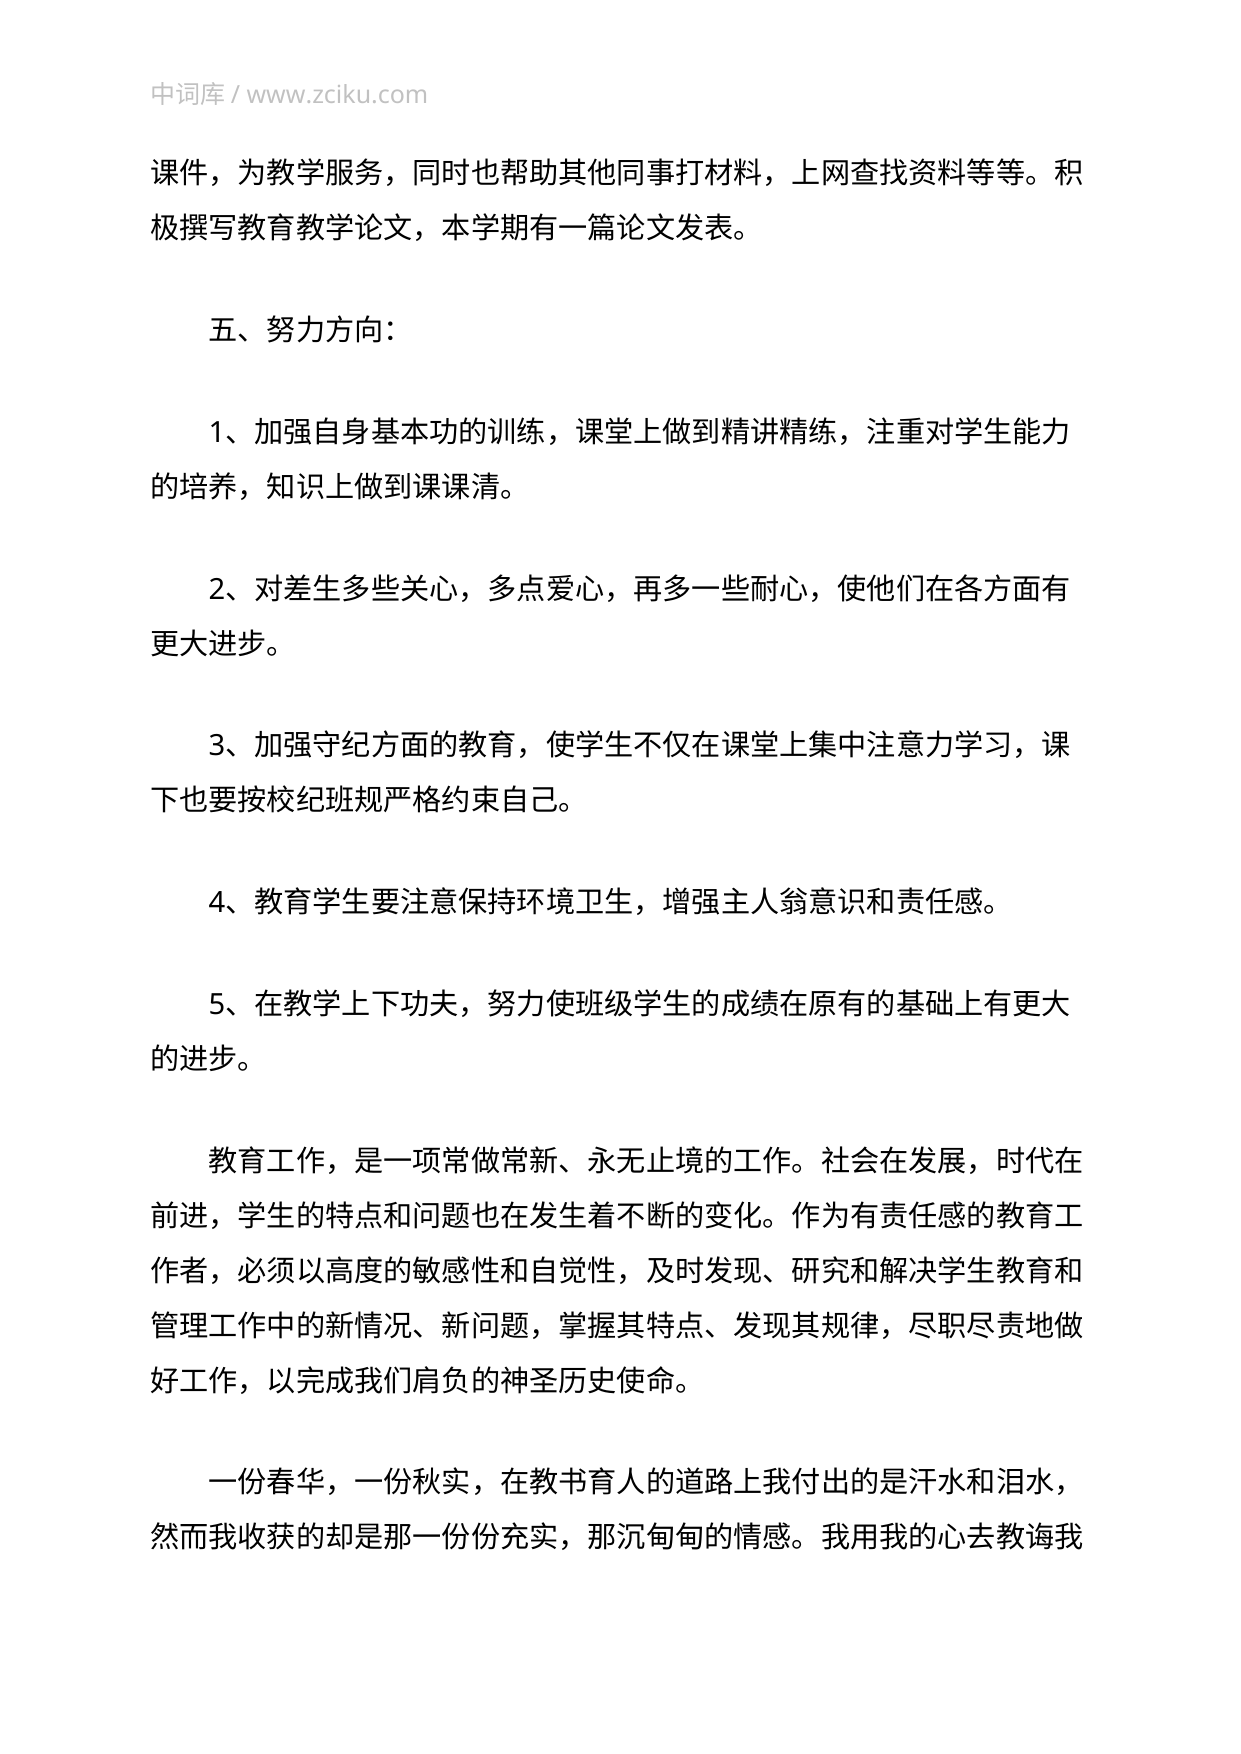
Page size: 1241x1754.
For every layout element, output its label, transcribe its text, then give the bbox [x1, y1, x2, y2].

text 2、对差生多些关心，多点爱心，再多一些耐心，使他们在各方面有更大进步。 [150, 565, 1090, 662]
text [150, 150, 1090, 247]
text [150, 1459, 1090, 1556]
text 1、加强自身基本功的训练，课堂上做到精讲精练，注重对学生能力的培养，知识上做到课课清。 [150, 408, 1090, 506]
text 五、努力方向： [150, 307, 1090, 349]
text 4、教育学生要注意保持环境卫生，增强主人翁意识和责任感。 [150, 879, 1090, 921]
text 教育工作，是一项常做常新、永无止境的工作。社会在发展，时代在前进，学生的特点和问题也在发生着不断的变化。作为有责任感的教育工作者，必须以高度的敏感性和自觉性，及时发现、研究和解决学生教育和管理工作中的新情况、新问题，掌握其特点、发现其规律，尽职尽责地做好工作，以完成我们肩负的神圣历史使命。 [150, 1137, 1090, 1399]
text 5、在教学上下功夫，努力使班级学生的成绩在原有的基础上有更大的进步。 [150, 981, 1090, 1078]
text 3、加强守纪方面的教育，使学生不仅在课堂上集中注意力学习，课下也要按校纪班规严格约束自己。 [150, 722, 1090, 819]
